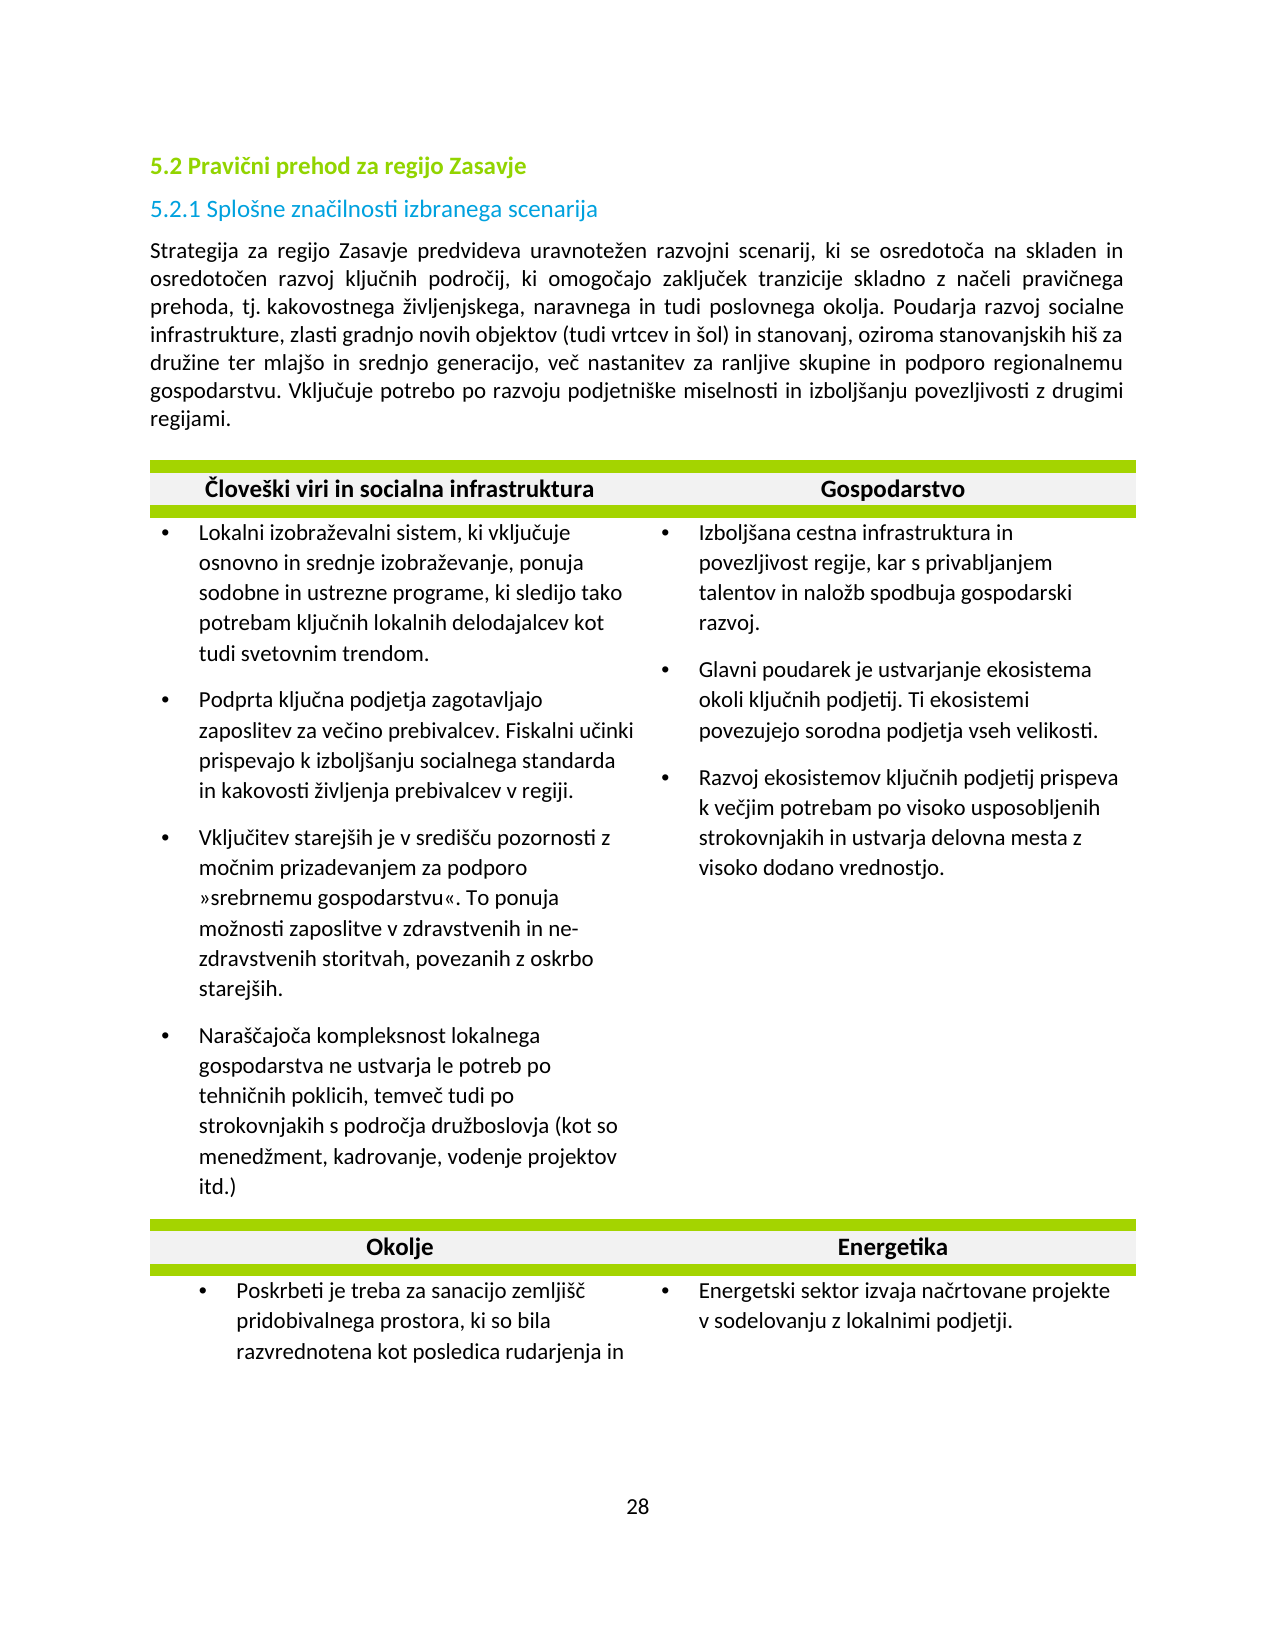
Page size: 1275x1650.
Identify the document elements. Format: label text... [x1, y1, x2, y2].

table_header Gospodarstvo [650, 473, 1136, 505]
table_cell Lokalni izobraževalni sistem, ki vključuje osnovno in srednje izobraževanje, ponuja sodobne in ustrezne programe, ki sledijo tako potrebam ključnih lokalnih delodajalcev kot tudi svetovnim trendom. Podprta ključna podjetja zagotavljajo zaposlitev za večino prebivalcev. Fiskalni učinki prispevajo k izboljšanju socialnega standarda in kakovosti življenja prebivalcev v regiji. Vključitev starejših je v središču pozornosti z močnim prizadevanjem za podporo »srebrnemu gospodarstvu«. To ponuja možnosti zaposlitve v zdravstvenih in ne-zdravstvenih storitvah, povezanih z oskrbo starejših. Naraščajoča kompleksnost lokalnega gospodarstva ne ustvarja le potreb po tehničnih poklicih, temveč tudi po strokovnjakih s področja družboslovja (kot so menedžment, kadrovanje, vodenje projektov itd.) [150, 518, 650, 1219]
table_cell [650, 1276, 1136, 1365]
text Strategija za regijo Zasavje predvideva uravnotežen razvojni scenarij, ki se osredotoča na skladen in osredotočen razvoj ključnih področij, ki omogočajo zaključek tranzicije skladno z načeli pravičnega prehoda, tj. kakovostnega življenjskega, naravnega in tudi poslovnega okolja. Poudarja razvoj socialne infrastrukture, zlasti gradnjo novih objektov (tudi vrtcev in šol) in stanovanj, oziroma stanovanjskih hiš za družine ter mlajšo in srednjo generacijo, več nastanitev za ranljive skupine in podporo regionalnemu gospodarstvu. Vključuje potrebo po razvoju podjetniške miselnosti in izboljšanju povezljivosti z drugimi regijami. [150, 236, 1125, 432]
subtitle 5.2.1 Splošne značilnosti izbranega scenarija [150, 193, 1125, 223]
table_cell Energetika [650, 1231, 1136, 1264]
subtitle 5.2 Pravični prehod za regijo Zasavje [150, 150, 1125, 181]
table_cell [150, 1276, 650, 1365]
table_cell Izboljšana cestna infrastruktura in povezljivost regije, kar s privabljanjem talentov in naložb spodbuja gospodarski razvoj. Glavni poudarek je ustvarjanje ekosistema okoli ključnih podjetij. Ti ekosistemi povezujejo sorodna podjetja vseh velikosti. Razvoj ekosistemov ključnih podjetij prispeva k večjim potrebam po visoko usposobljenih strokovnjakih in ustvarja delovna mesta z visoko dodano vrednostjo. [650, 518, 1136, 1219]
table_header Človeški viri in socialna infrastruktura [150, 473, 650, 505]
table_cell Okolje [150, 1231, 650, 1264]
